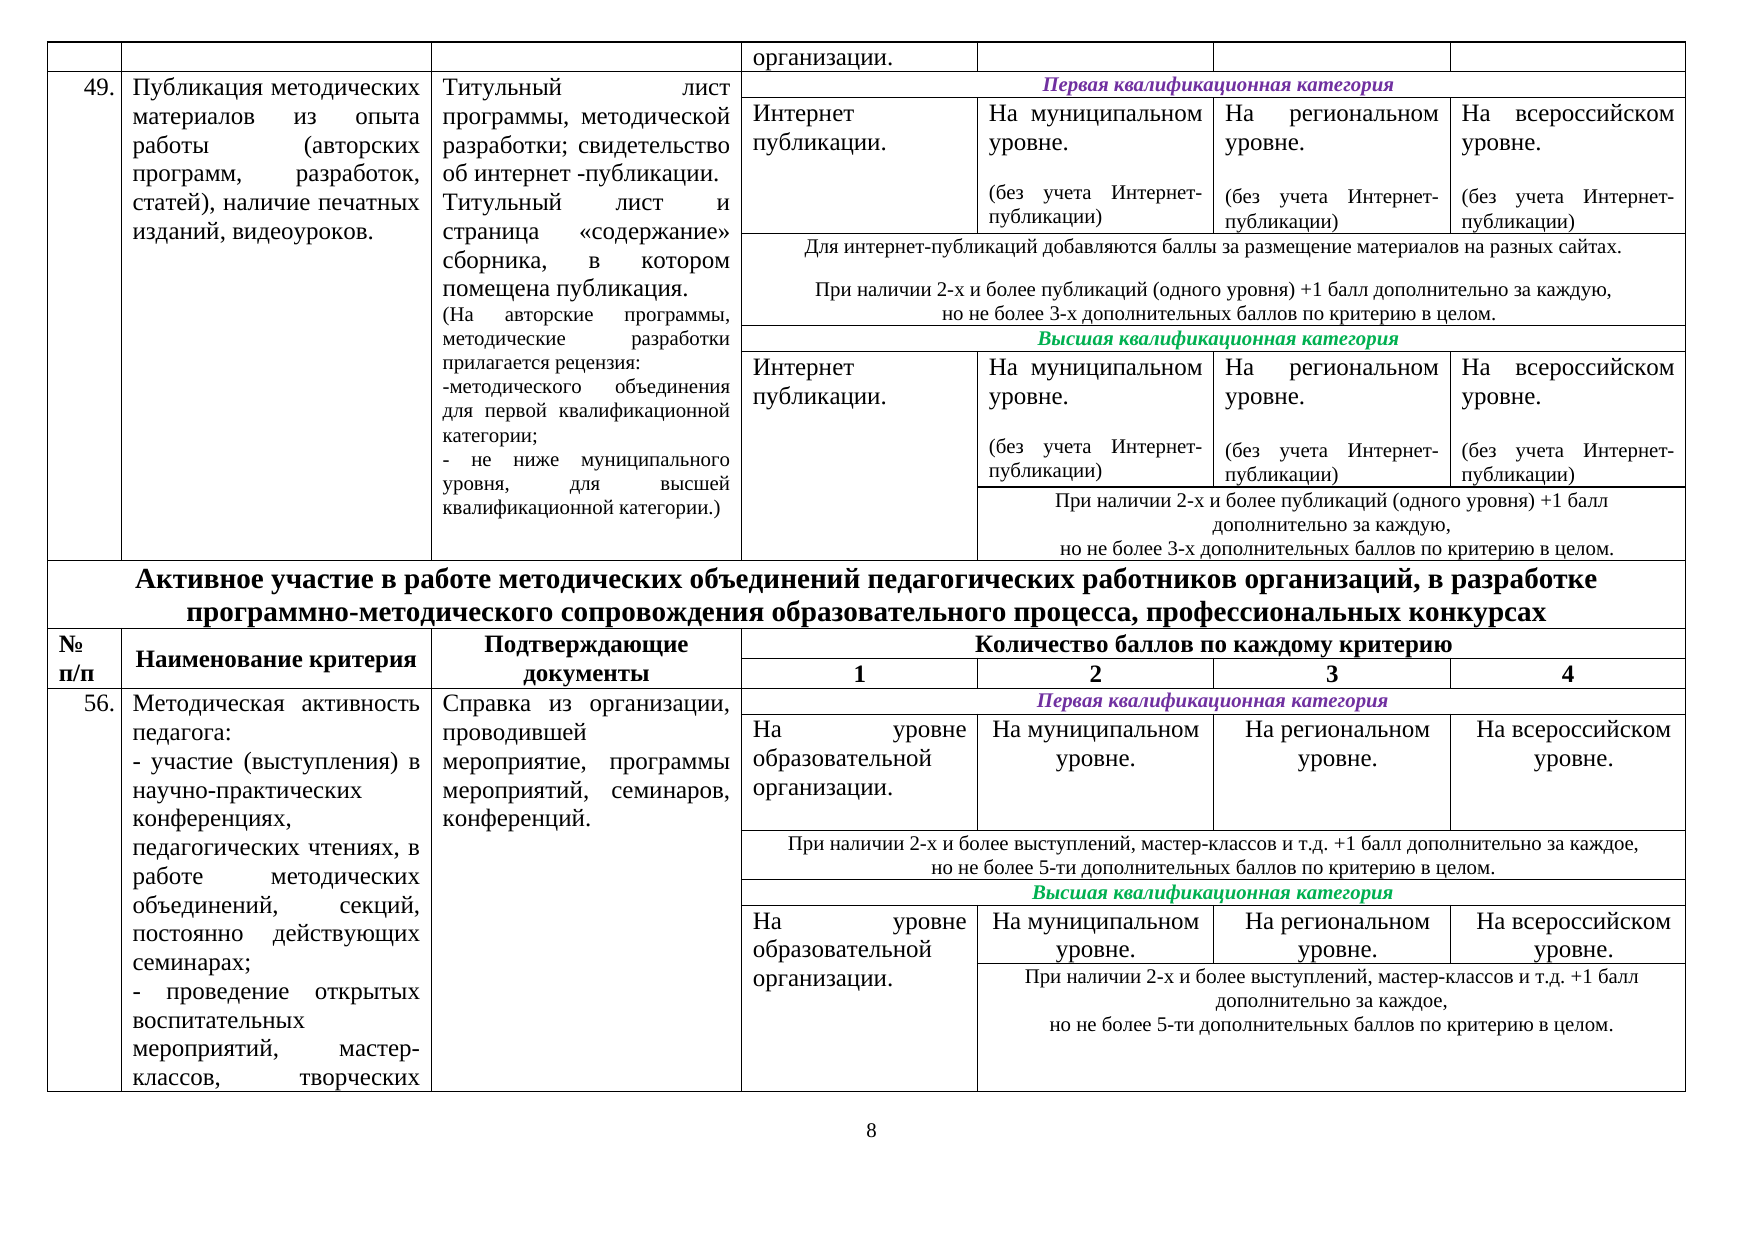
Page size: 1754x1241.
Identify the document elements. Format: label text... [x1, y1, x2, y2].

table_cell На всероссийском уровне. (без учета Интернет-публикации) [1451, 352, 1685, 486]
table_cell Титульный лист программы, методической разработки; свидетельство об интернет -публикации. Титульный лист и страница «содержание» сборника, в котором помещена публикация. (На авторские программы, методические разработки прилагается рецензия: -методического объединения для первой квалификационной категории; - не ниже муниципального уровня, для высшей квалификационной категории.) [432, 72, 741, 560]
table_cell 3 [1214, 659, 1450, 687]
table_cell [48, 72, 121, 560]
table_cell На уровне образовательной организации. [742, 715, 977, 829]
table_cell 4 [1451, 659, 1685, 687]
table_cell На региональном уровне. (без учета Интернет-публикации) [1214, 352, 1450, 486]
table_cell Высшая квалификационная категория [742, 880, 1685, 905]
table_cell Подтверждающие документы [432, 629, 741, 687]
table_cell На региональном уровне. [1214, 715, 1450, 829]
table_cell Интернет публикации. [742, 98, 977, 233]
table_cell Методическая активность педагога: - участие (выступления) в научно-практических конференциях, педагогических чтениях, в работе методических объединений, секций, постоянно действующих семинарах; - проведение открытых воспитательных мероприятий, мастер-классов, творческих мастерских. [122, 689, 431, 1091]
table_cell На муниципальном уровне. [978, 906, 1213, 963]
table_cell При наличии 2-х и более публикаций (одного уровня) +1 балл дополнительно за каждую, но не более 3-х дополнительных баллов по критерию в целом. [978, 488, 1685, 560]
table_cell [48, 689, 121, 1091]
table_cell 2 [978, 659, 1213, 687]
table_cell Наименование критерия [122, 629, 431, 687]
table_cell Публикация методических материалов из опыта работы (авторских программ, разработок, статей), наличие печатных изданий, видеоуроков. [122, 72, 431, 560]
table_cell Высшая квалификационная категория [742, 326, 1685, 351]
table_cell На муниципальном уровне. (без учета Интернет-публикации) [978, 352, 1213, 486]
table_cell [1451, 43, 1685, 71]
table_cell На всероссийском уровне. (без учета Интернет-публикации) [1451, 98, 1685, 233]
table_cell На региональном уровне. (без учета Интернет-публикации) [1214, 98, 1450, 233]
table_cell Первая квалификационная категория [742, 689, 1685, 713]
table_cell Справка из организации, проводившей мероприятие, программы мероприятий, семинаров, конференций. [432, 689, 741, 1091]
table_cell 1 [742, 659, 977, 687]
table_cell На региональном уровне. [1214, 906, 1450, 963]
table_cell Для интернет-публикаций добавляются баллы за размещение материалов на разных сайтах. При наличии 2-х и более публикаций (одного уровня) +1 балл дополнительно за каждую, но не более 3-х дополнительных баллов по критерию в целом. [742, 234, 1685, 325]
table_cell № п/п [48, 629, 121, 687]
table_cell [1214, 43, 1450, 71]
table_cell На всероссийском уровне. [1451, 715, 1685, 829]
table_cell Интернет публикации. [742, 352, 977, 560]
table_cell На муниципальном уровне. [978, 715, 1213, 829]
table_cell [978, 43, 1213, 71]
table_cell Первая квалификационная категория [742, 72, 1685, 97]
table_cell На всероссийском уровне. [1451, 906, 1685, 963]
table_cell Активное участие в работе методических объединений педагогических работников организаций, в разработке программно-методического сопровождения образовательного процесса, профессиональных конкурсах [48, 561, 1685, 628]
table_cell На муниципальном уровне. (без учета Интернет-публикации) [978, 98, 1213, 233]
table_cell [742, 43, 977, 71]
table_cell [978, 964, 1685, 1091]
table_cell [742, 906, 977, 1091]
table_cell Количество баллов по каждому критерию [742, 629, 1685, 658]
